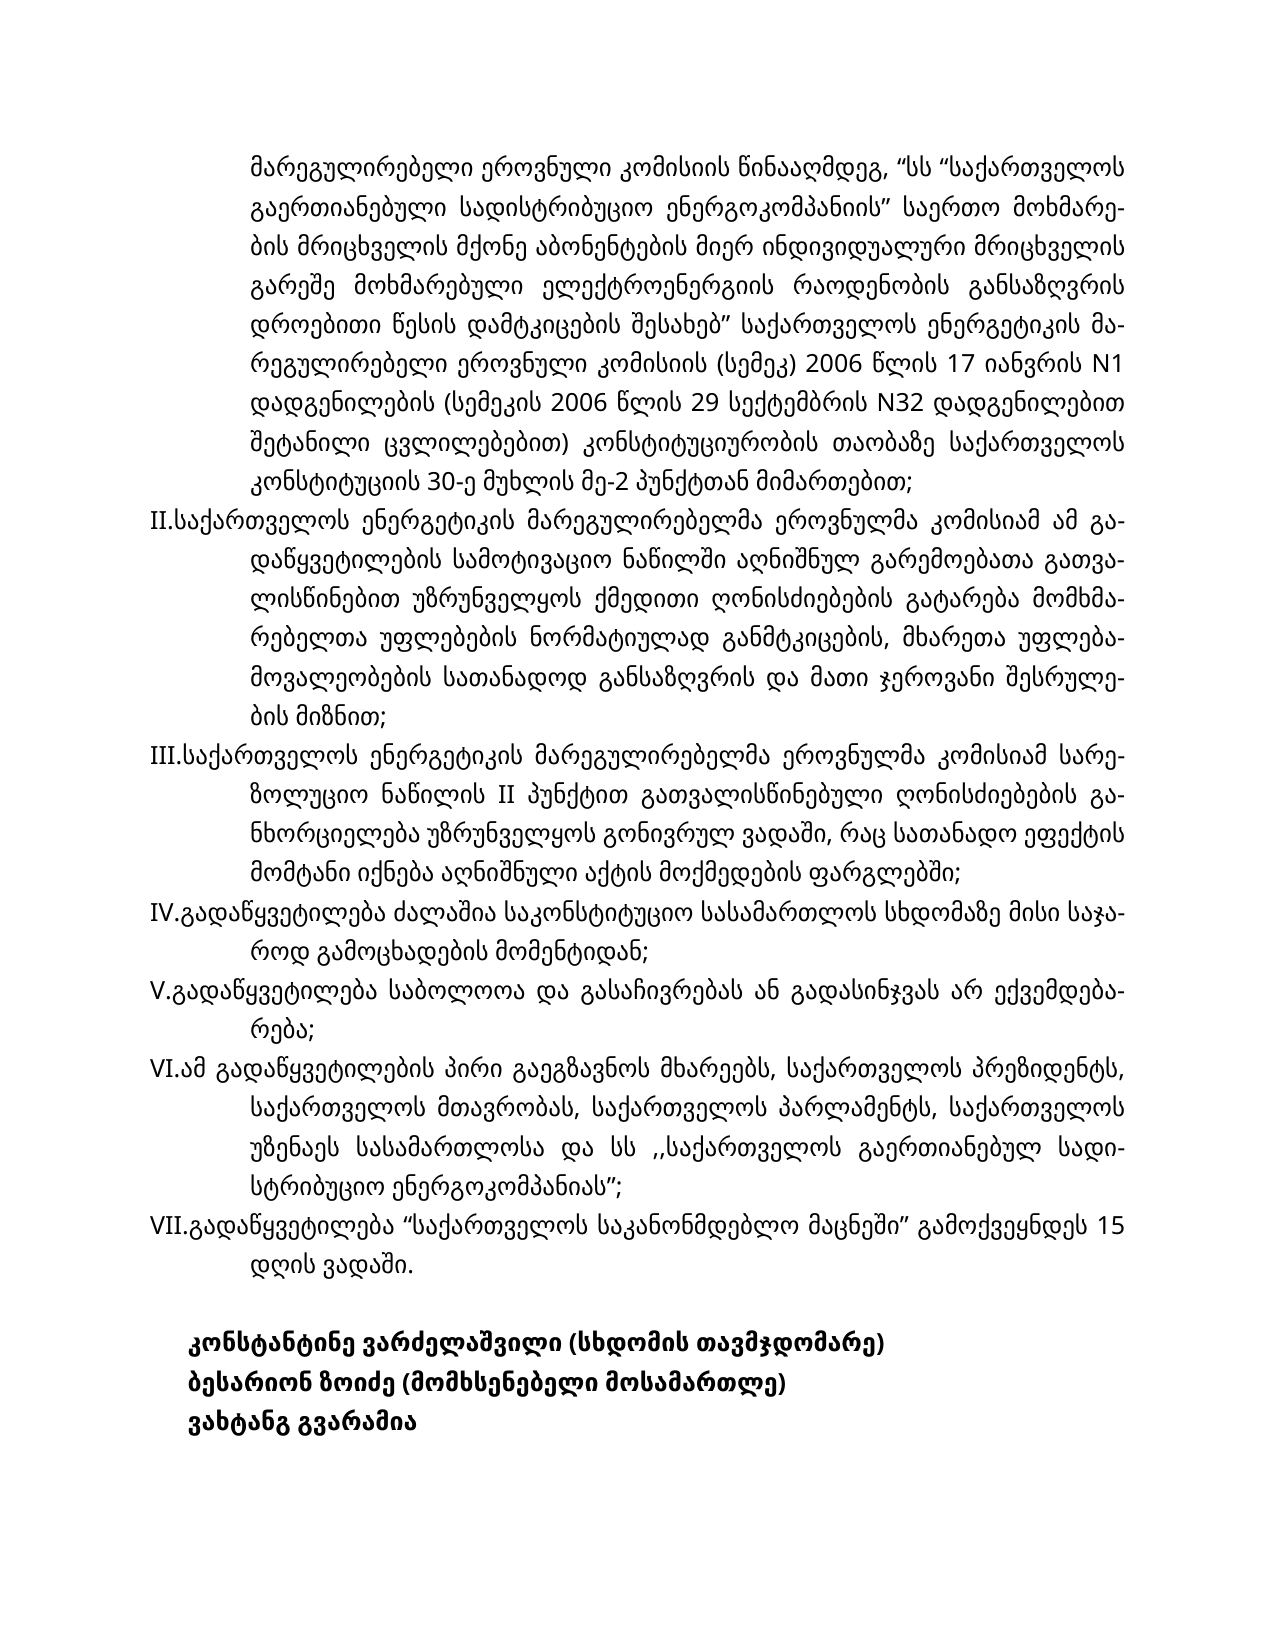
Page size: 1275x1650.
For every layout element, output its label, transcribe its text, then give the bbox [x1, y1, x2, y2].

text VII.გადაწყვეტილება “საქართველოს საკანონმდებლო მაცნეში” გამოქვეყნდეს 15 დღის ვადაში. [150, 1207, 1125, 1281]
text II.საქართველოს ენერგეტიკის მარეგულირებელმა ეროვნულმა კომისიამ ამ გადაწყვეტილების სამოტივაციო ნაწილში აღნიშნულ გარემოებათა გათვალისწინებით უზრუნველყოს ქმედითი ღონისძიებების გატარება მომხმარებელთა უფლებების ნორმატიულად განმტკიცების, მხარეთა უფლება-მოვალეობების სათანადოდ განსაზღვრის და მათი ჯეროვანი შესრულების მიზნით; [150, 502, 1125, 732]
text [150, 150, 1125, 497]
text ბესარიონ ზოიძე (მომხსენებელი მოსამართლე) [150, 1364, 1125, 1398]
text VI.ამ გადაწყვეტილების პირი გაეგზავნოს მხარეებს, საქართველოს პრეზიდენტს, საქართველოს მთავრობას, საქართველოს პარლამენტს, საქართველოს უზენაეს სასამართლოსა და სს ,,საქართველოს გაერთიანებულ სადისტრიბუციო ენერგოკომპანიას”; [150, 1051, 1125, 1202]
text IV.გადაწყვეტილება ძალაშია საკონსტიტუციო სასამართლოს სხდომაზე მისი საჯაროდ გამოცხადების მომენტიდან; [150, 894, 1125, 967]
text კონსტანტინე ვარძელაშვილი (სხდომის თავმჯდომარე) [150, 1325, 1125, 1359]
text ვახტანგ გვარამია [150, 1403, 1125, 1437]
text V.გადაწყვეტილება საბოლოოა და გასაჩივრებას ან გადასინჯვას არ ექვემდებარება; [150, 972, 1125, 1046]
text III.საქართველოს ენერგეტიკის მარეგულირებელმა ეროვნულმა კომისიამ სარეზოლუციო ნაწილის II პუნქტით გათვალისწინებული ღონისძიებების განხორციელება უზრუნველყოს გონივრულ ვადაში, რაც სათანადო ეფექტის მომტანი იქნება აღნიშნული აქტის მოქმედების ფარგლებში; [150, 737, 1125, 889]
